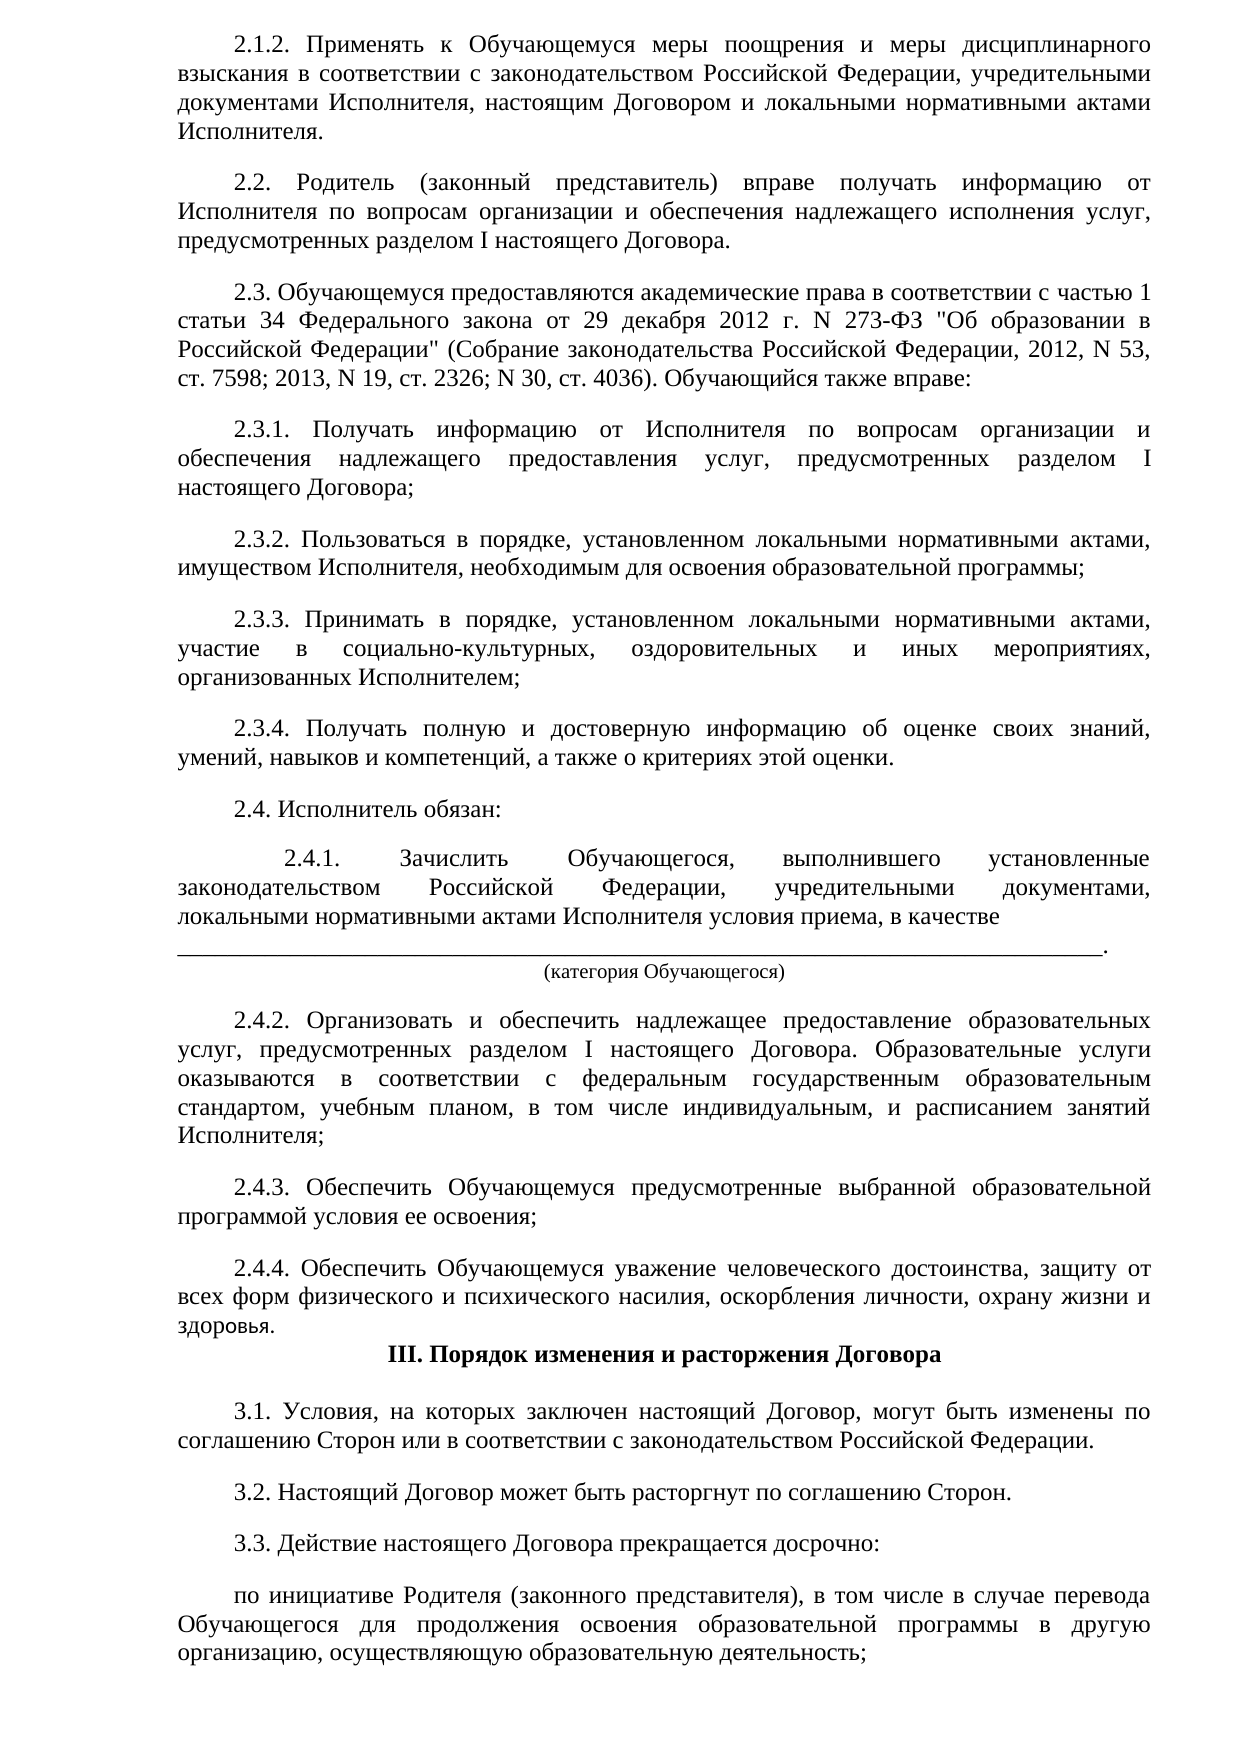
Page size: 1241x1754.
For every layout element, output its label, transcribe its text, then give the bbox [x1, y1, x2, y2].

text 2.3.1. Получать информацию от Исполнителя по вопросам организации и обеспечения надлежащего предоставления услуг, предусмотренных разделом I настоящего Договора; [177, 414, 1152, 501]
text III. Порядок изменения и расторжения Договора [177, 1339, 1152, 1368]
text (категория Обучающегося) [177, 958, 1152, 983]
text 3.3. Действие настоящего Договора прекращается досрочно: [177, 1528, 1152, 1557]
text 3.2. Настоящий Договор может быть расторгнут по соглашению Сторон. [177, 1477, 1152, 1505]
text по инициативе Родителя (законного представителя), в том числе в случае перевода Обучающегося для продолжения освоения образовательной программы в другую организацию, осуществляющую образовательную деятельность; [177, 1580, 1152, 1666]
text __________________________________________________________________________. [177, 930, 1152, 958]
text 3.1. Условия, на которых заключен настоящий Договор, могут быть изменены по соглашению Сторон или в соответствии с законодательством Российской Федерации. [177, 1396, 1152, 1454]
text 2.4.2. Организовать и обеспечить надлежащее предоставление образовательных услуг, предусмотренных разделом I настоящего Договора. Образовательные услуги оказываются в соответствии с федеральным государственным образовательным стандартом, учебным планом, в том числе индивидуальным, и расписанием занятий Исполнителя; [177, 1006, 1152, 1149]
text 2.3.4. Получать полную и достоверную информацию об оценке своих знаний, умений, навыков и компетенций, а также о критериях этой оценки. [177, 713, 1152, 771]
text 2.2. Родитель (законный представитель) вправе получать информацию от Исполнителя по вопросам организации и обеспечения надлежащего исполнения услуг, предусмотренных разделом I настоящего Договора. [177, 167, 1152, 254]
text 2.4.1. Зачислить Обучающегося, выполнившего установленные законодательством Российской Федерации, учредительными документами, локальными нормативными актами Исполнителя условия приема, в качестве [177, 843, 1152, 929]
text 2.3. Обучающемуся предоставляются академические права в соответствии с частью 1 статьи 34 Федерального закона от 29 декабря . N 273-ФЗ "Об образовании в Российской Федерации" (Собрание законодательства Российской Федерации, 2012, N 53, ст. 7598; 2013, N 19, ст. 2326; N 30, ст. 4036). Обучающийся также вправе: [177, 277, 1152, 392]
text 2.3.2. Пользоваться в порядке, установленном локальными нормативными актами, имуществом Исполнителя, необходимым для освоения образовательной программы; [177, 524, 1152, 581]
text 2.3.3. Принимать в порядке, установленном локальными нормативными актами, участие в социально-культурных, оздоровительных и иных мероприятиях, организованных Исполнителем; [177, 604, 1152, 690]
text 2.4.4. Обеспечить Обучающемуся уважение человеческого достоинства, защиту от всех форм физического и психического насилия, оскорбления личности, охрану жизни и здоровья. [177, 1253, 1152, 1339]
text 2.4. Исполнитель обязан: [177, 794, 1152, 822]
text 2.1.2. Применять к Обучающемуся меры поощрения и меры дисциплинарного взыскания в соответствии с законодательством Российской Федерации, учредительными документами Исполнителя, настоящим Договором и локальными нормативными актами Исполнителя. [177, 29, 1152, 144]
text 2.4.3. Обеспечить Обучающемуся предусмотренные выбранной образовательной программой условия ее освоения; [177, 1172, 1152, 1230]
